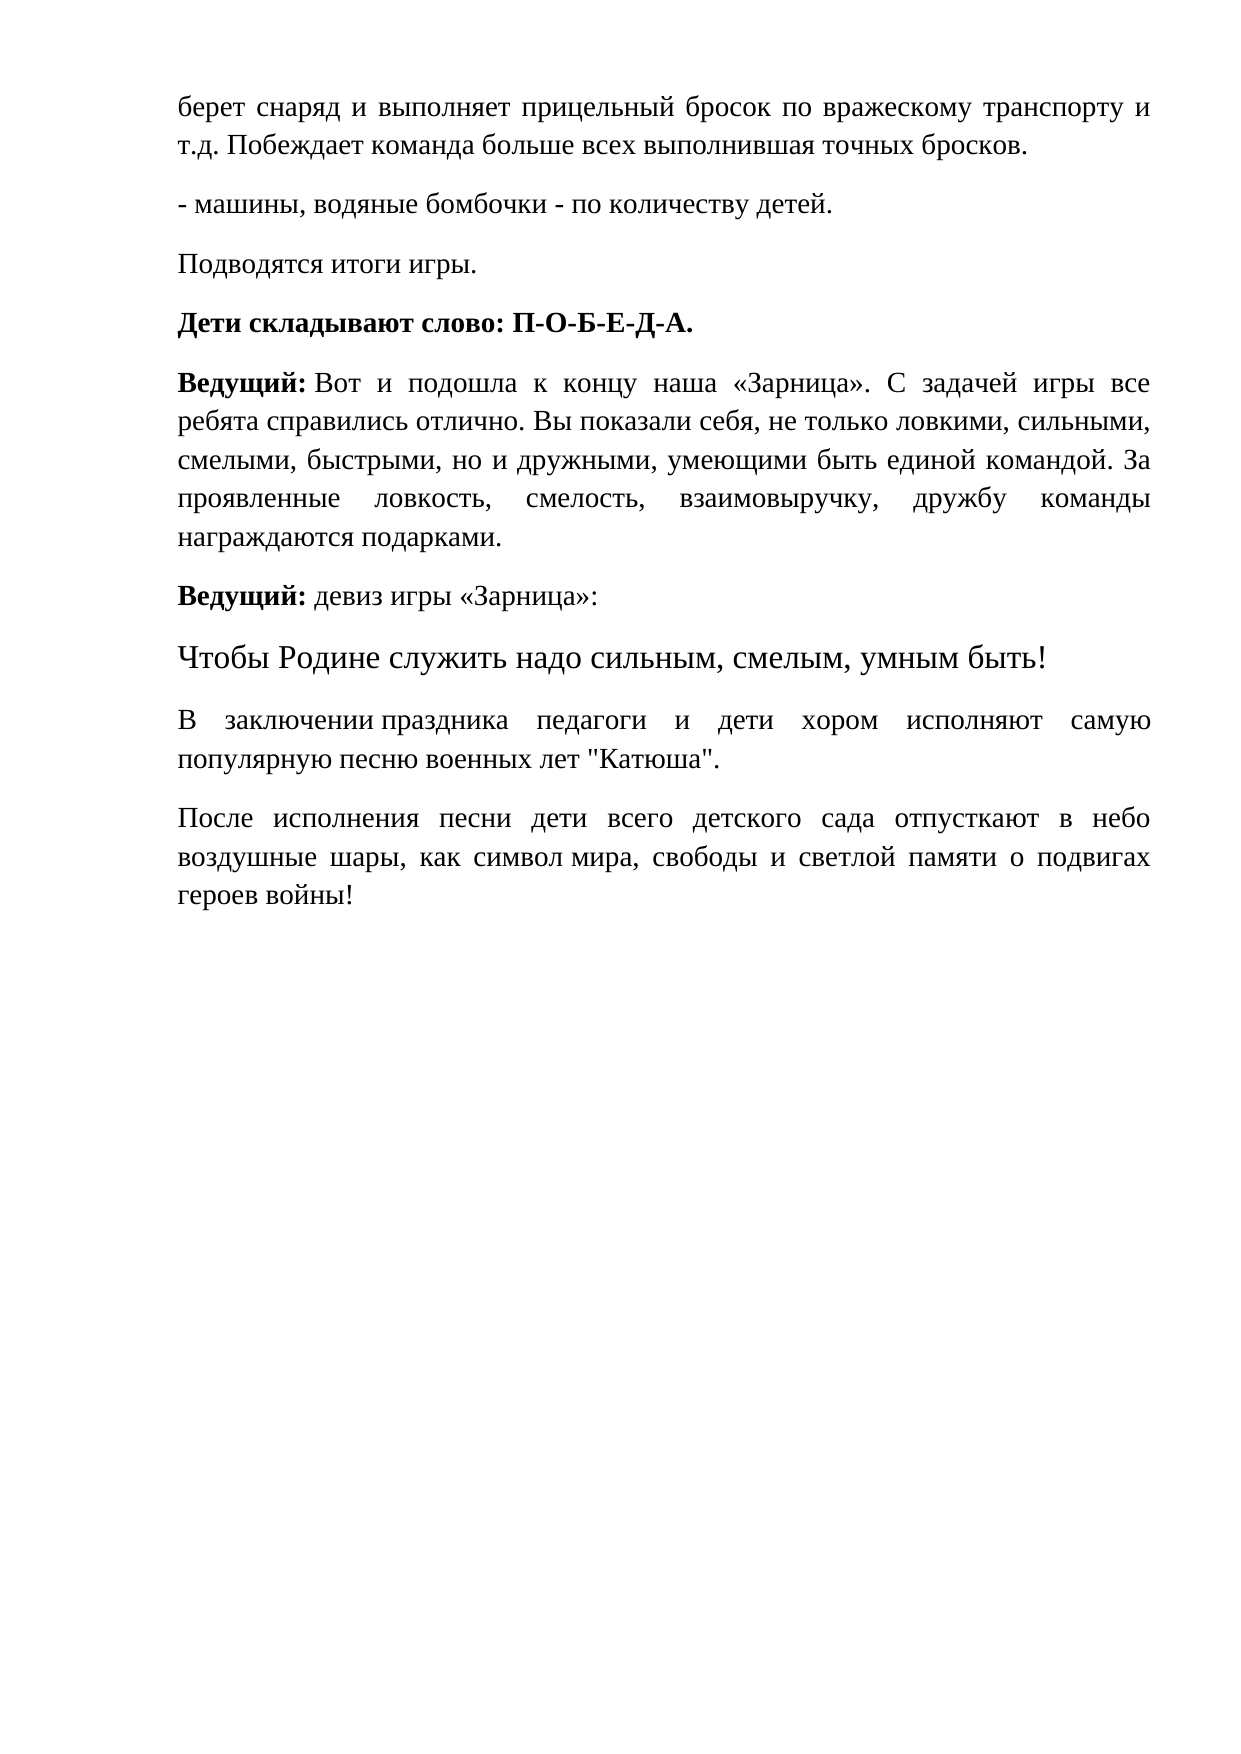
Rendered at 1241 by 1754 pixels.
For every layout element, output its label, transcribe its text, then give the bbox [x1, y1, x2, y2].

text Чтобы Родине служить надо сильным, смелым, умным быть! [177, 638, 1152, 676]
text Ведущий: девиз игры «Зарница»: [177, 578, 1152, 612]
text - машины, водяные бомбочки - по количеству детей. [177, 187, 1152, 220]
text В заключении праздника педагоги и дети хором исполняют самую популярную песню военных лет "Катюша". [177, 702, 1152, 774]
text После исполнения песни дети всего детского сада отпусткают в небо воздушные шары, как символ мира, свободы и светлой памяти о подвигах героев войны! [177, 800, 1152, 911]
text Подводятся итоги игры. [177, 246, 1152, 279]
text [177, 89, 1152, 161]
text Дети складывают слово: П-О-Б-Е-Д-А. [177, 305, 1152, 339]
text Ведущий: Вот и подошла к концу наша «Зарница». С задачей игры все ребята справились отлично. Вы показали себя, не только ловкими, сильными, смелыми, быстрыми, но и дружными, умеющими быть единой командой. За проявленные ловкость, смелость, взаимовыручку, дружбу команды награждаются подарками. [177, 365, 1152, 552]
